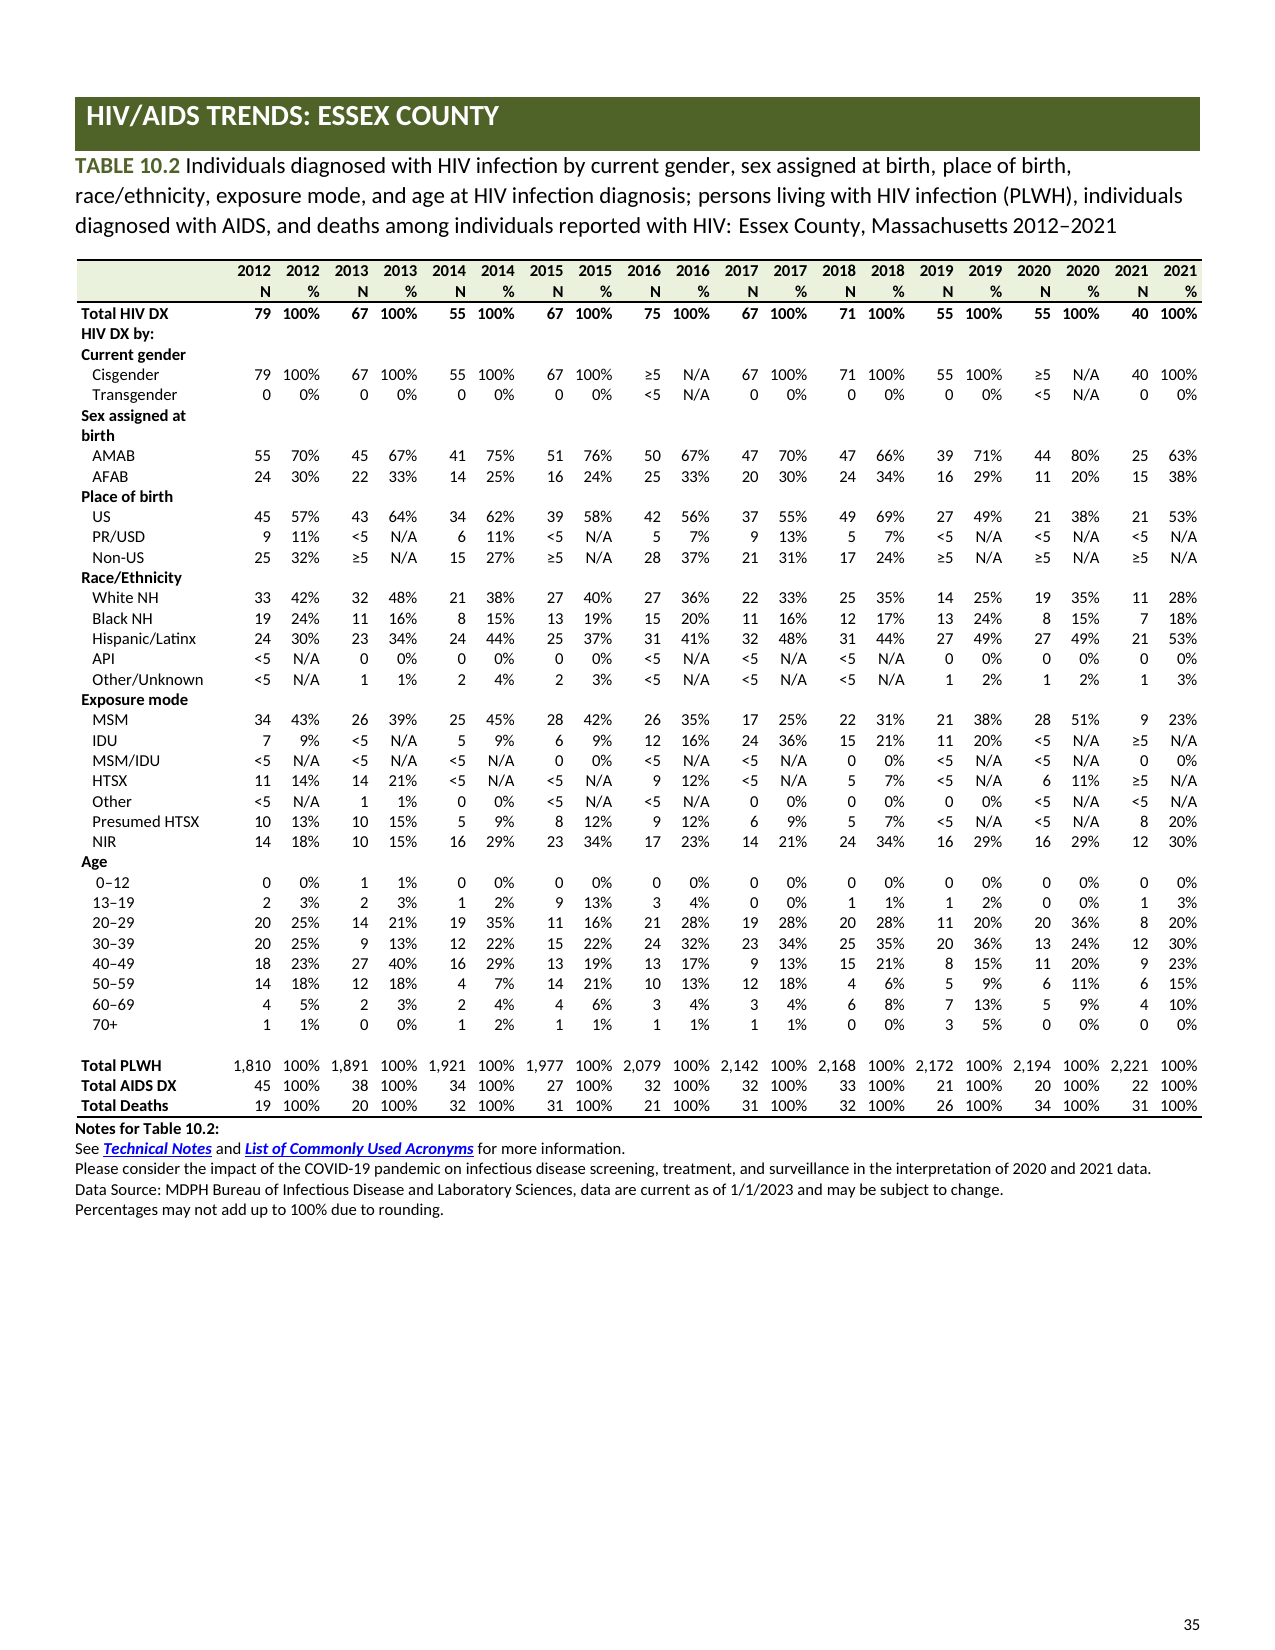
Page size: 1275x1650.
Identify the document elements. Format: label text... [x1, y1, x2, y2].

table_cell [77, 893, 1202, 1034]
text TABLE 10.2 Individuals diagnosed with HIV infection by current gender, sex assigned at birth, place of birth, race/ethnicity, exposure mode, and age at HIV infection diagnosis; persons living with HIV infection (PLWH), individuals diagnosed with AIDS, and deaths among individuals reported with HIV: Essex County, Massachusetts 2012–2021 [75, 151, 1200, 240]
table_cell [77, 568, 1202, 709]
text Notes for Table 10.2: [75, 1118, 1200, 1138]
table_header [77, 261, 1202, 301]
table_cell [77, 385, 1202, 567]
text See Technical Notes and List of Commonly Used Acronyms for more information. [75, 1138, 1200, 1158]
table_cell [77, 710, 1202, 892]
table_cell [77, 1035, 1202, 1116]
subtitle Please consider the impact of the COVID-19 pandemic on infectious disease screening, treatment, and surveillance in the interpretation of 2020 and 2021 data. Data Source: MDPH Bureau of Infectious Disease and Laboratory Sciences, data are current as of 1/1/2023 and may be subject to change. [75, 1158, 1200, 1199]
text Percentages may not add up to 100% due to rounding. [75, 1199, 1200, 1219]
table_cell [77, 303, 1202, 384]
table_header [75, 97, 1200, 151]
